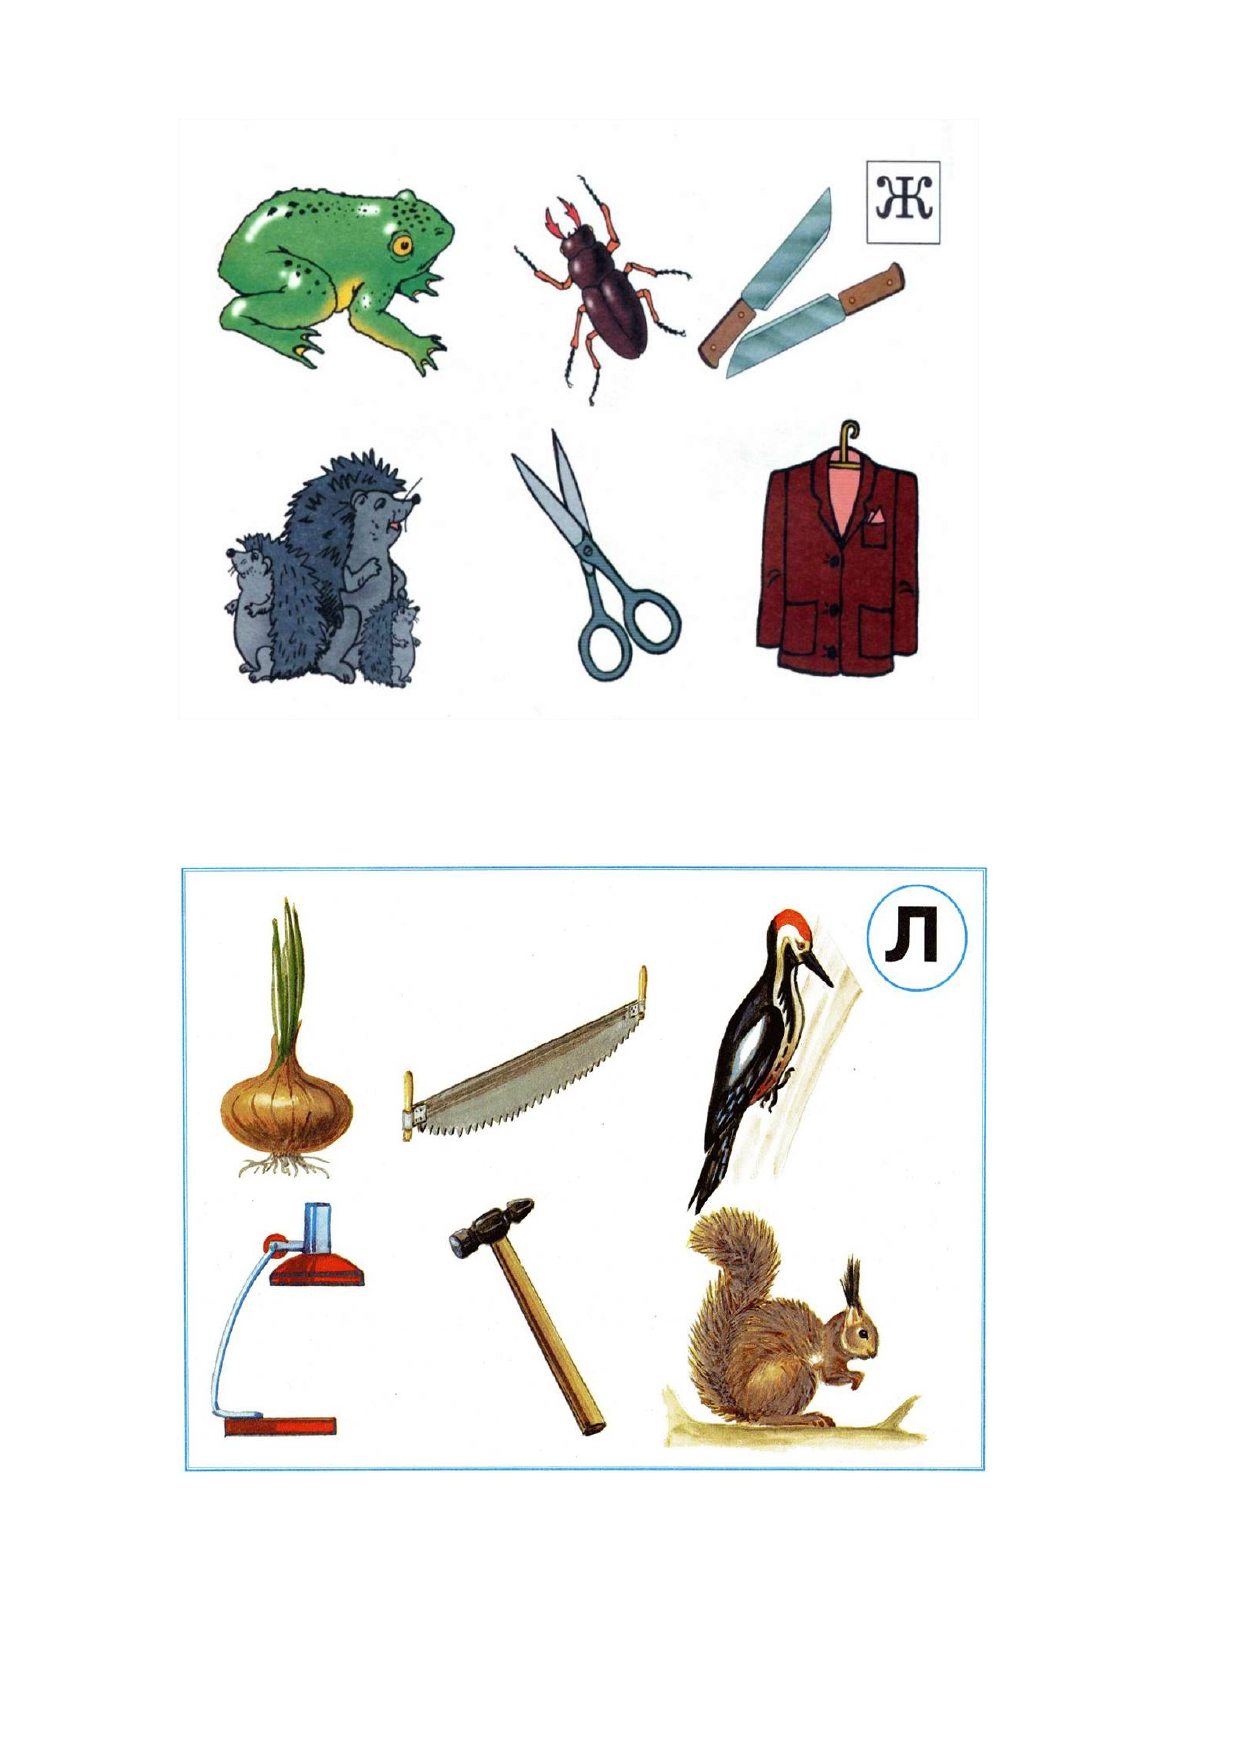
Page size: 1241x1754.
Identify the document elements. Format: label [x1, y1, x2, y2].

picture [177, 118, 979, 720]
picture [177, 863, 989, 1473]
